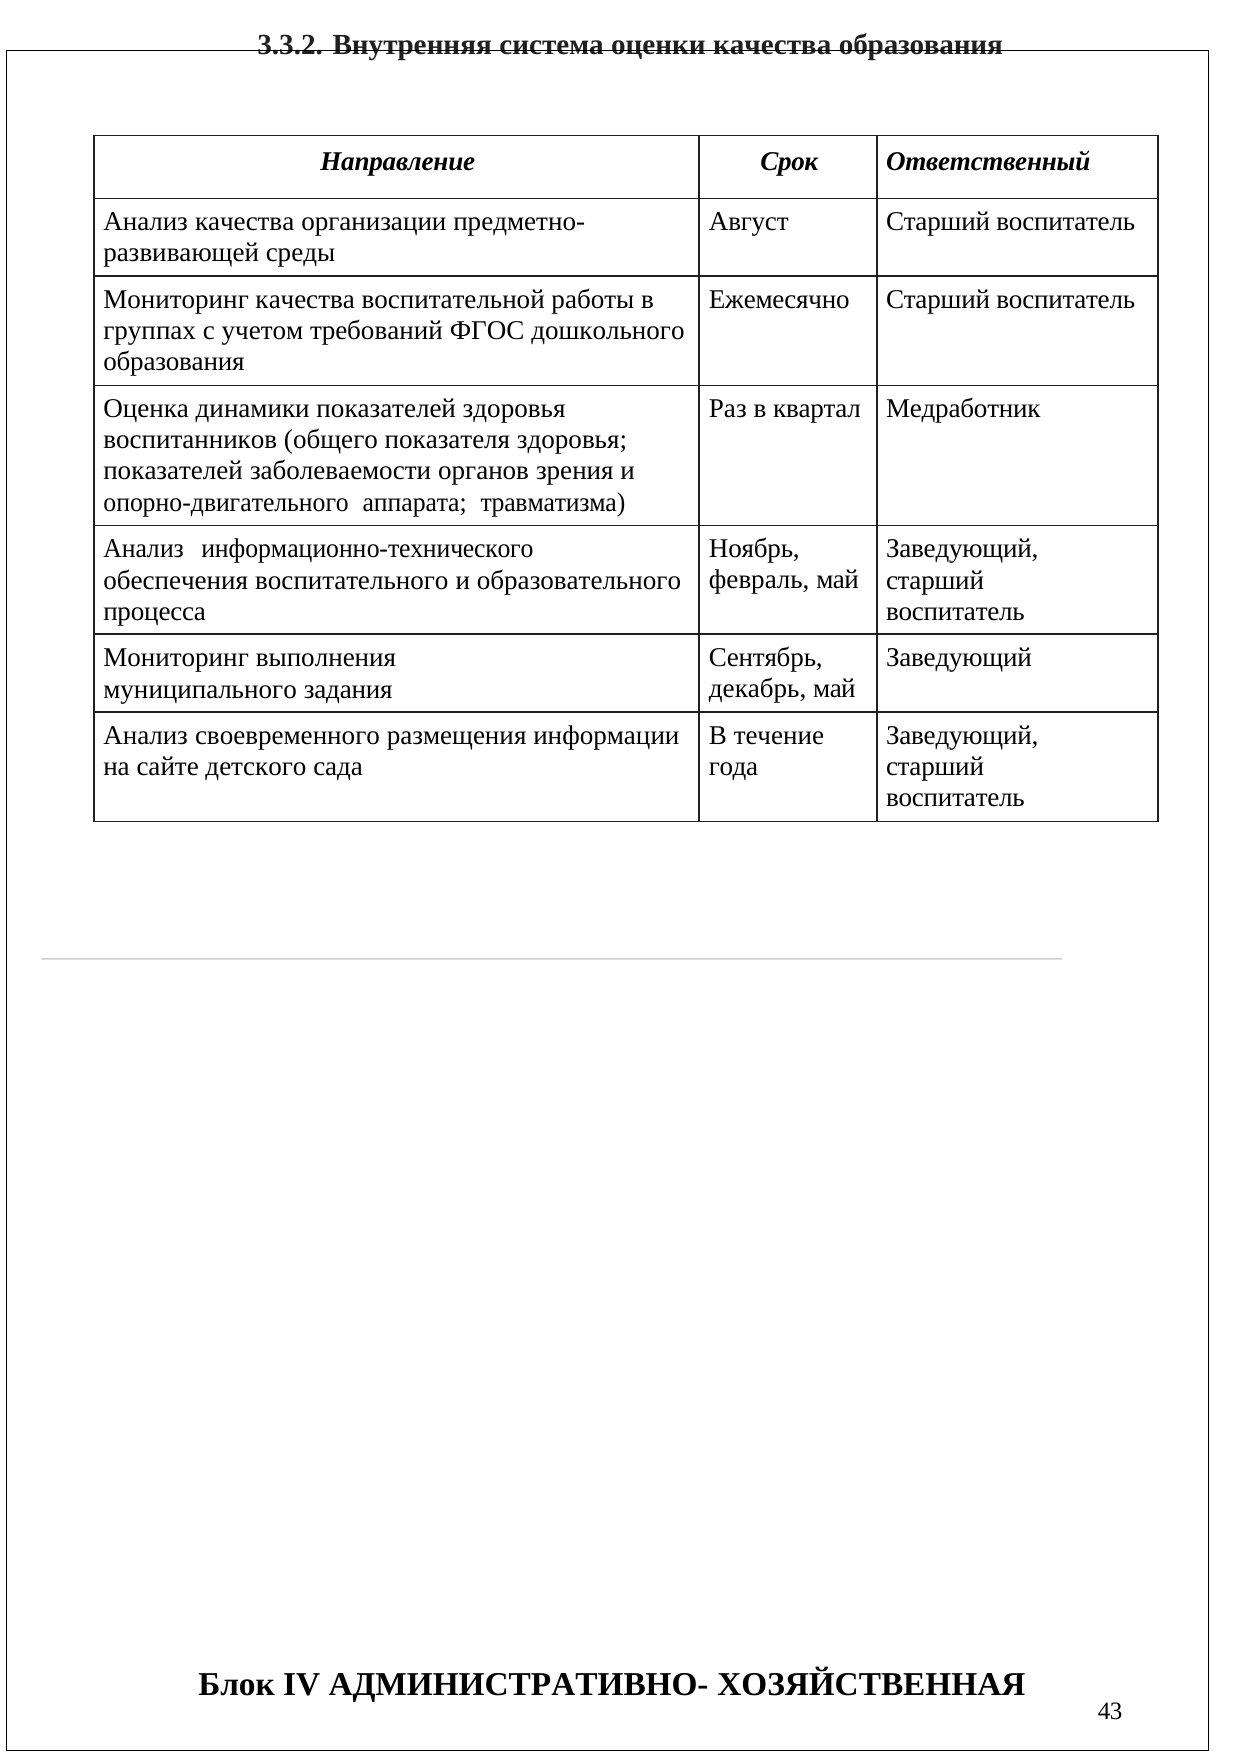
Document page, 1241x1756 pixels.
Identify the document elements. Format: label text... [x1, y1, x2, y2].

table_cell Заведующий [878, 635, 1157, 711]
table_cell Сентябрь, декабрь, май [700, 635, 876, 711]
list Внутренняя система оценки качества образования [257, 27, 1209, 50]
table_cell Старший воспитатель [878, 277, 1157, 385]
table_cell В течение года [700, 713, 876, 821]
table_header Срок [700, 136, 876, 197]
table_cell Медработник [878, 386, 1157, 525]
table_cell Заведующий, старший воспитатель [878, 713, 1157, 821]
table_cell Оценка динамики показателей здоровья воспитанников (общего показателя здоровья; показателей заболеваемости органов зрения и опорно-двигательного аппарата; травматизма) [95, 386, 698, 525]
table_cell Анализ качества организации предметно- развивающей среды [95, 199, 698, 275]
table_cell Мониторинг выполнения муниципального задания [95, 635, 698, 711]
table_cell Анализ информационно-технического обеспечения воспитательного и образовательного процесса [95, 526, 698, 633]
table_cell Раз в квартал [700, 386, 876, 525]
table_cell Ноябрь, февраль, май [700, 526, 876, 633]
table_cell Мониторинг качества воспитательной работы в группах с учетом требований ФГОС дошкольного образования [95, 277, 698, 385]
table_cell Анализ своевременного размещения информации на сайте детского сада [95, 713, 698, 821]
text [198, 1666, 1026, 1703]
table_cell Старший воспитатель [878, 199, 1157, 275]
table_header Направление [95, 136, 698, 197]
table_cell Август [700, 199, 876, 275]
table_header Ответственный [878, 136, 1157, 197]
table_cell Заведующий, старший воспитатель [878, 526, 1157, 633]
table_cell Ежемесячно [700, 277, 876, 385]
